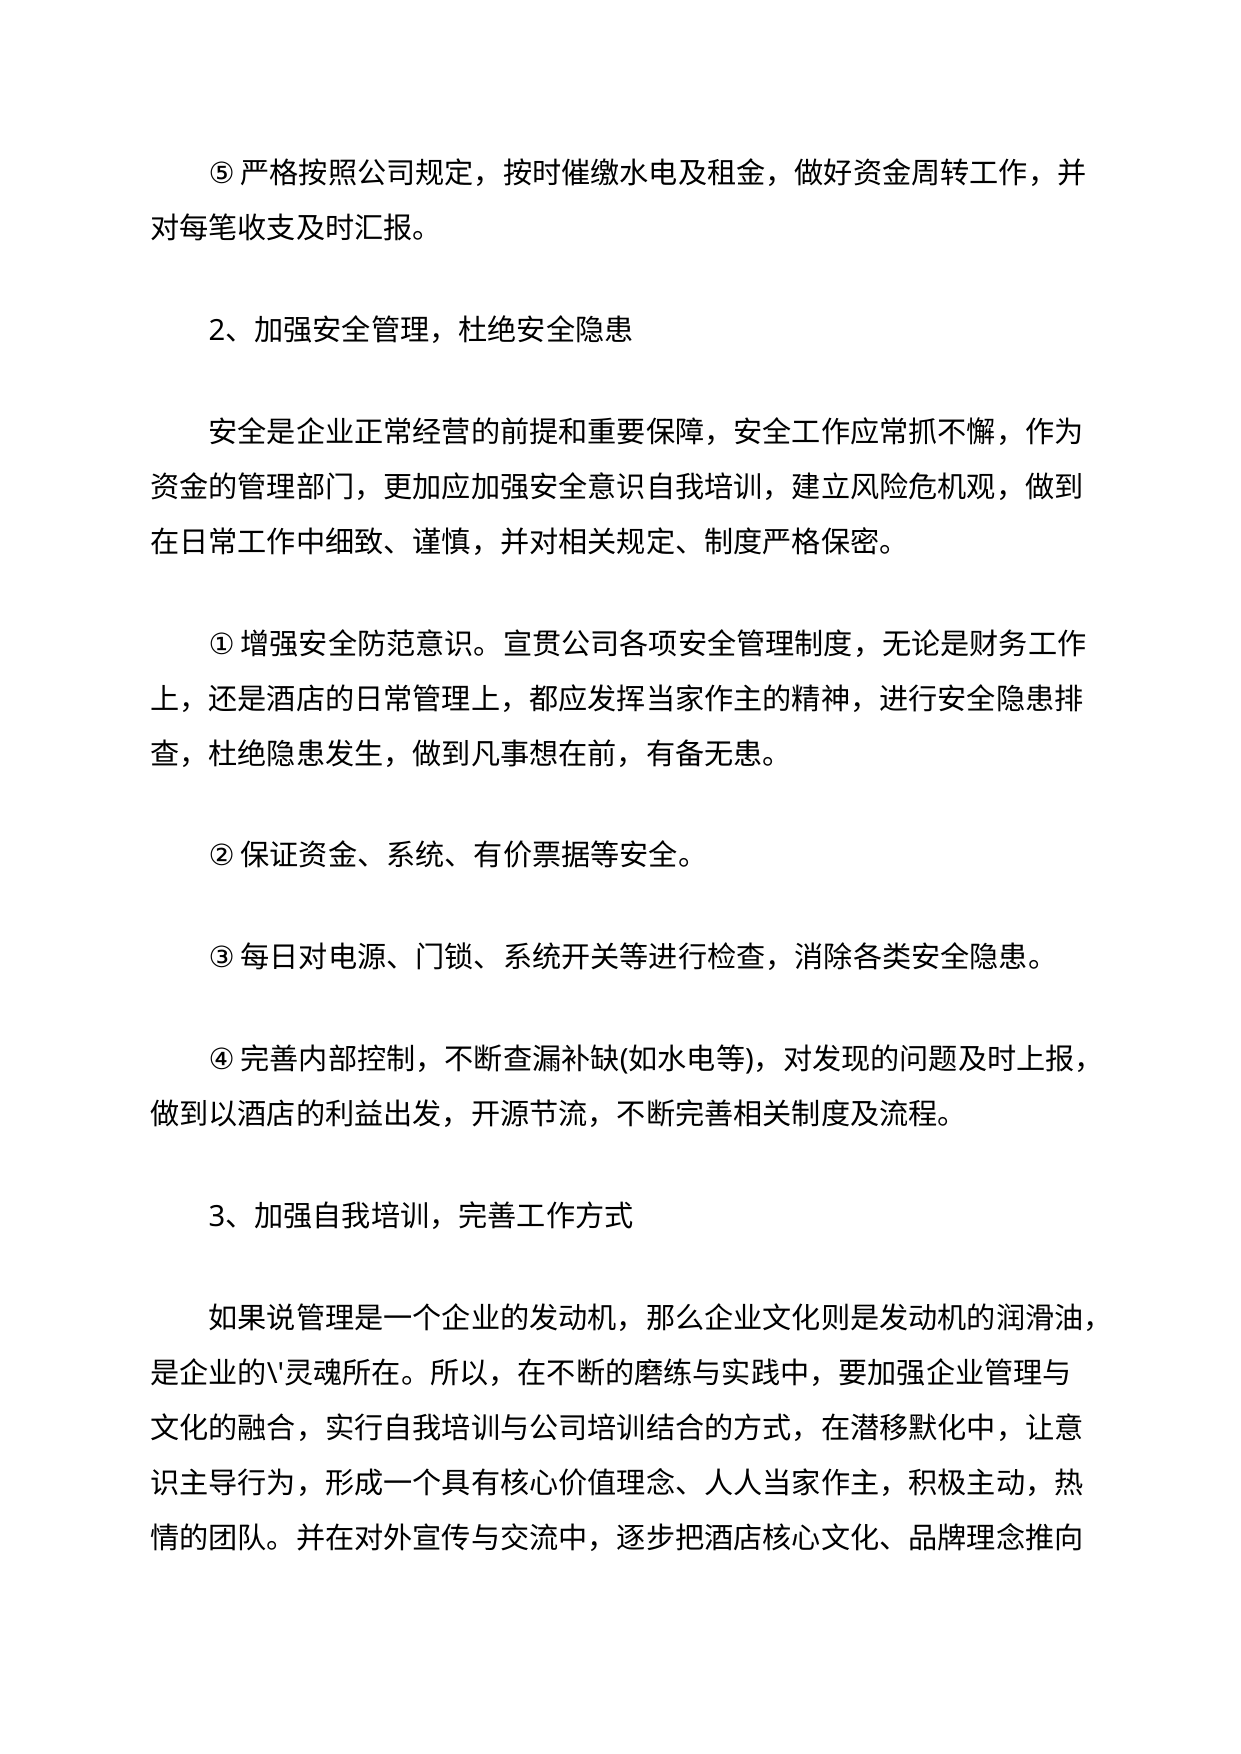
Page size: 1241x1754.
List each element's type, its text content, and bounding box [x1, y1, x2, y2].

text ④完善内部控制，不断查漏补缺(如水电等)，对发现的问题及时上报，做到以酒店的利益出发，开源节流，不断完善相关制度及流程。 [150, 1036, 1090, 1133]
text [150, 1295, 1090, 1557]
text 2、加强安全管理，杜绝安全隐患 [150, 307, 1090, 349]
text ⑤严格按照公司规定，按时催缴水电及租金，做好资金周转工作，并对每笔收支及时汇报。 [150, 150, 1090, 247]
text 安全是企业正常经营的前提和重要保障，安全工作应常抓不懈，作为资金的管理部门，更加应加强安全意识自我培训，建立风险危机观，做到在日常工作中细致、谨慎，并对相关规定、制度严格保密。 [150, 409, 1090, 561]
text 3、加强自我培训，完善工作方式 [150, 1193, 1090, 1235]
text ③每日对电源、门锁、系统开关等进行检查，消除各类安全隐患。 [150, 934, 1090, 976]
text ①增强安全防范意识。宣贯公司各项安全管理制度，无论是财务工作上，还是酒店的日常管理上，都应发挥当家作主的精神，进行安全隐患排查，杜绝隐患发生，做到凡事想在前，有备无患。 [150, 620, 1090, 772]
text ②保证资金、系统、有价票据等安全。 [150, 832, 1090, 874]
